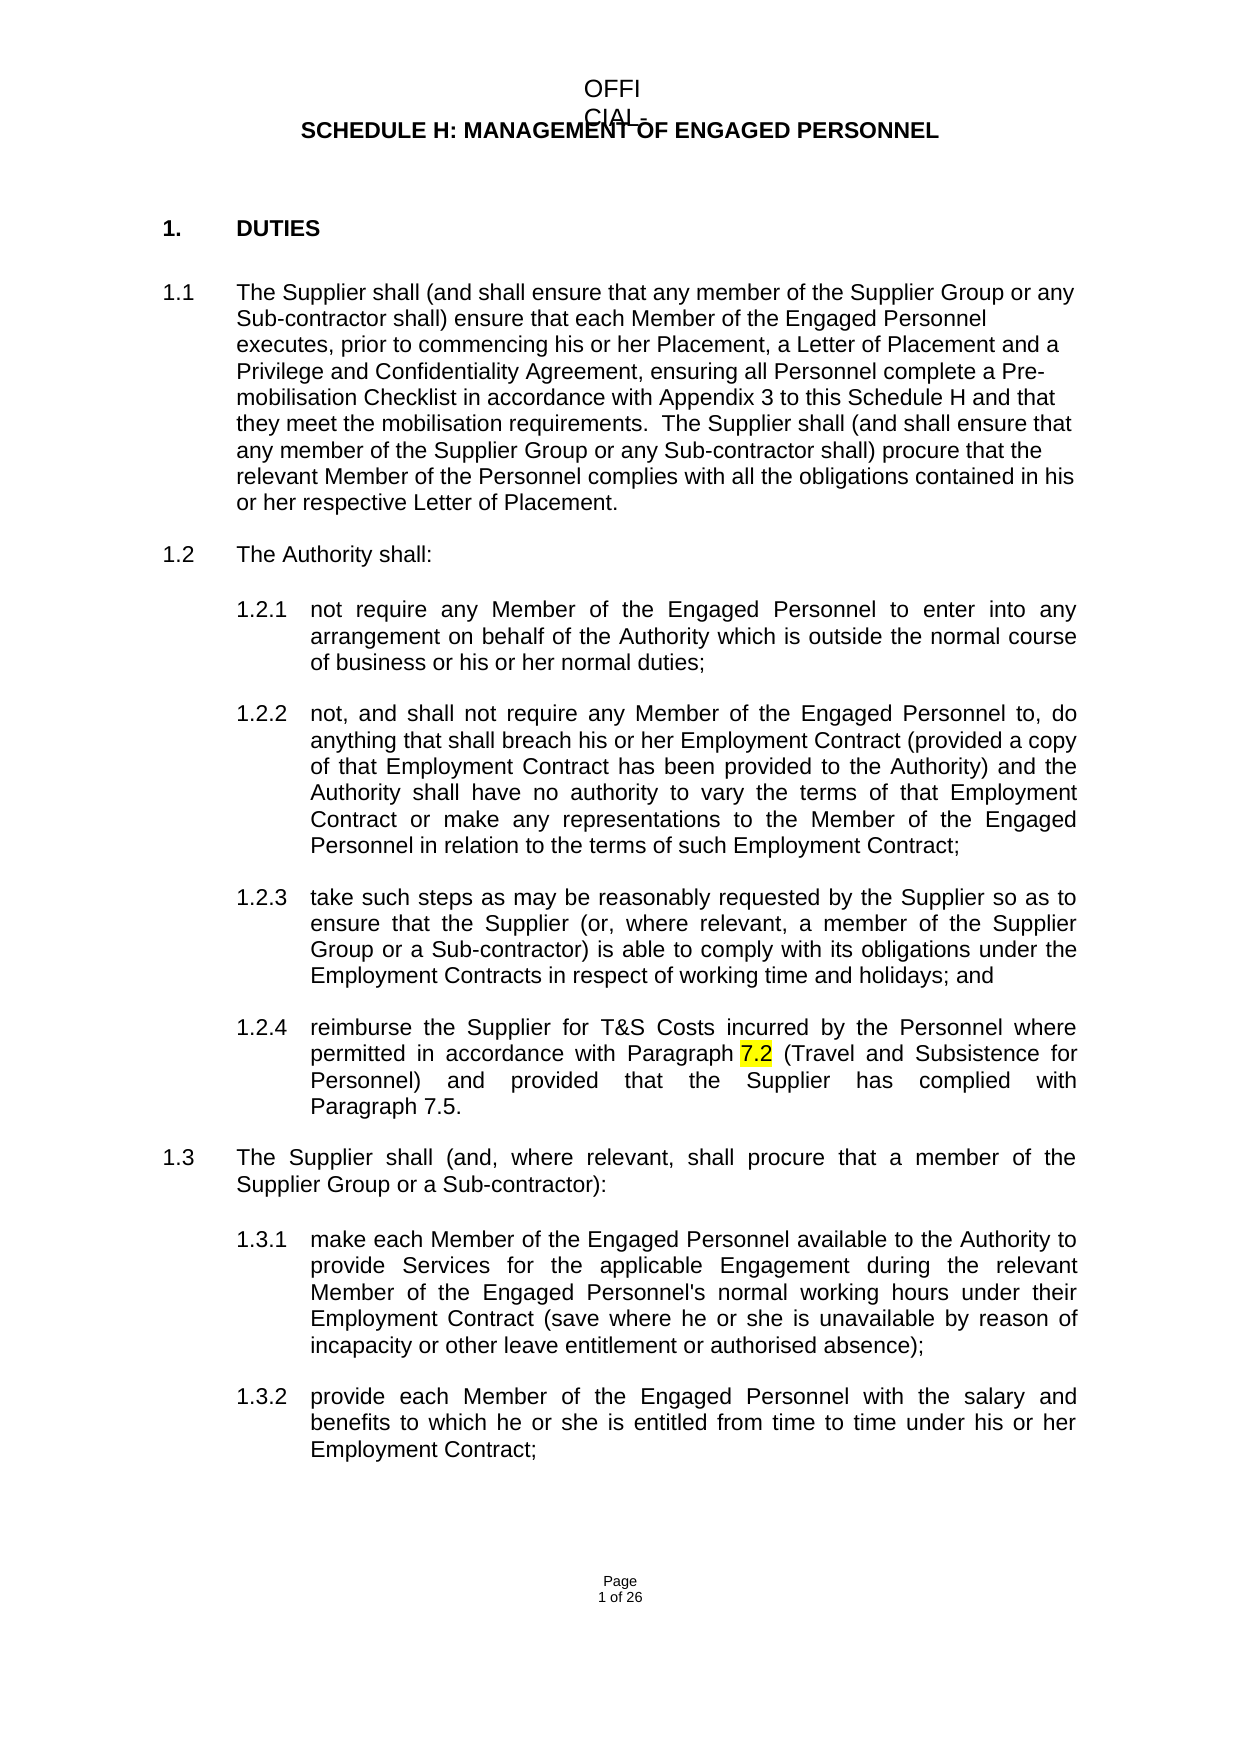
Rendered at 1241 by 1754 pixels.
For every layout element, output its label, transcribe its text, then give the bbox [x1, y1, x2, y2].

text not require any Member of the Engaged Personnel to enter into any arrangement on behalf of the Authority which is outside the normal course of business or his or her normal duties; [236, 596, 1078, 675]
text provide each Member of the Engaged Personnel with the salary and benefits to which he or she is entitled from time to time under his or her Employment Contract; [236, 1399, 1078, 1479]
text The Authority shall: [162, 541, 1078, 567]
text not, and shall not require any Member of the Engaged Personnel to, do anything that shall breach his or her Employment Contract (provided a copy of that Employment Contract has been provided to the Authority) and the Authority shall have no authority to vary the terms of that Employment Contract or make any representations to the Member of the Engaged Personnel in relation to the terms of such Employment Contract; [236, 704, 1078, 863]
text take such steps as may be reasonably requested by the Supplier so as to ensure that the Supplier (or, where relevant, a member of the Supplier Group or a Sub-contractor) is able to comply with its obligations under the Employment Contracts in respect of working time and holidays; and [236, 892, 1078, 997]
text The Supplier shall (and, where relevant, shall procure that a member of the Supplier Group or a Sub-contractor): [162, 1157, 1078, 1209]
text The Supplier shall (and shall ensure that any member of the Supplier Group or any Sub-contractor shall) ensure that each Member of the Engaged Personnel executes, prior to commencing his or her Placement, a Letter of Placement and a Privilege and Confidentiality Agreement, ensuring all Personnel complete a Pre-mobilisation Checklist in accordance with Appendix 3 to this Schedule H and that they meet the mobilisation requirements. The Supplier shall (and shall ensure that any member of the Supplier Group or any Sub-contractor shall) procure that the relevant Member of the Personnel complies with all the obligations contained in his or her respective Letter of Placement. [162, 278, 1078, 516]
text make each Member of the Engaged Personnel available to the Authority to provide Services for the applicable Engagement during the relevant Member of the Engaged Personnel's normal working hours under their Employment Contract (save where he or she is unavailable by reason of incapacity or other leave entitlement or authorised absence); [236, 1239, 1078, 1370]
text reimburse the Supplier for T&S Costs incurred by the Personnel where permitted in accordance with Paragraph 7.2 (Travel and Subsistence for Personnel) and provided that the Supplier has complied with Paragraph 7.5. [236, 1026, 1078, 1132]
text DUTIES [162, 215, 1078, 241]
